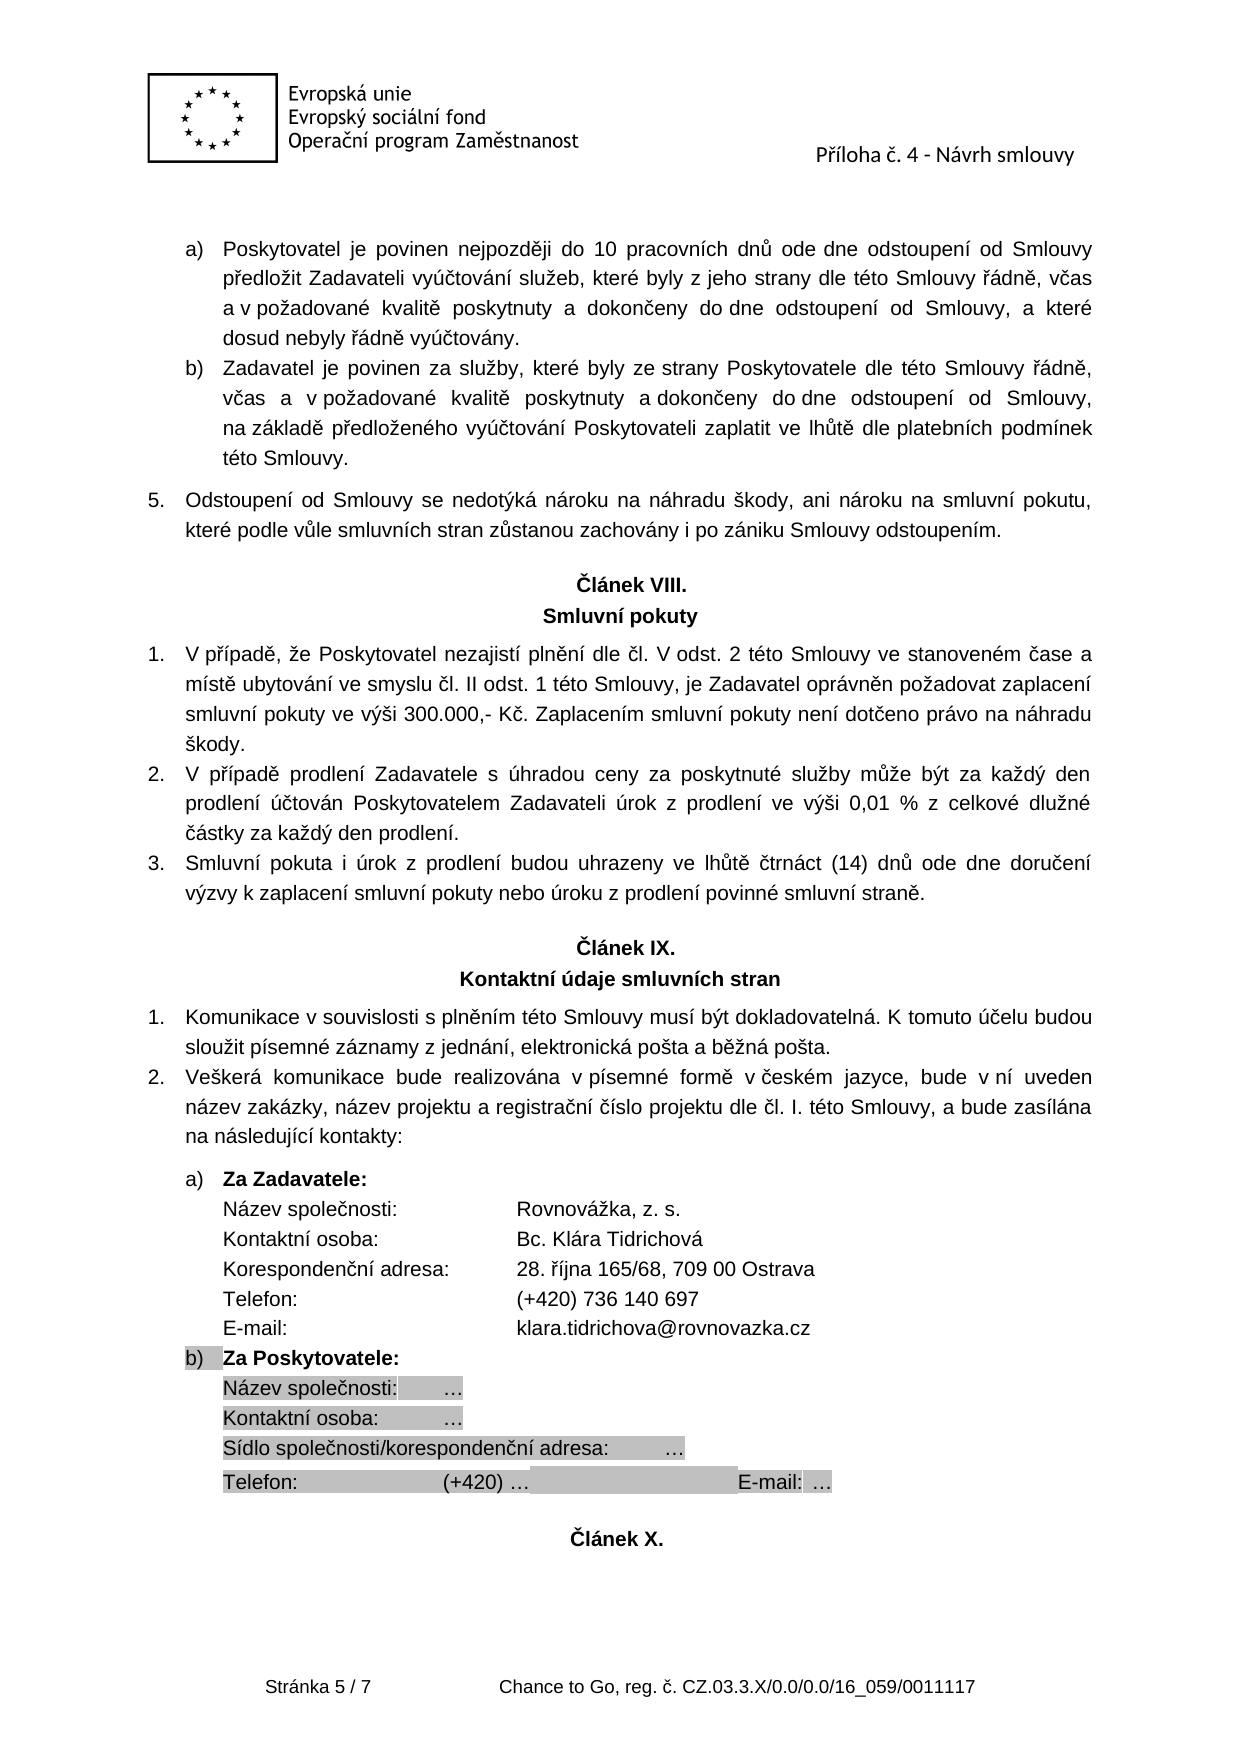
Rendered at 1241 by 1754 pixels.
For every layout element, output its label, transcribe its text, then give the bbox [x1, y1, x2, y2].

list Za Zadavatele: Název společnosti: Rovnovážka, z. s. Kontaktní osoba: Bc. Klára Tidrichová Korespondenční adresa: 28. října 165/68, 709 00 Ostrava Telefon: (+420) 736 140 697 E-mail: klara.tidrichova@rovnovazka.cz [185, 1167, 1092, 1340]
list V případě prodlení Zadavatele s úhradou ceny za poskytnuté služby může být za každý den prodlení účtován Poskytovatelem Zadavateli úrok z prodlení ve výši 0,01 % z celkové dlužné částky za každý den prodlení. [148, 761, 1092, 845]
list Poskytovatel je povinen nejpozději do 10 pracovních dnů ode dne odstoupení od Smlouvy předložit Zadavateli vyúčtování služeb, které byly z jeho strany dle této Smlouvy řádně, včas a v požadované kvalitě poskytnuty a dokončeny do dne odstoupení od Smlouvy, a které dosud nebyly řádně vyúčtovány. [185, 236, 1092, 350]
list Odstoupení od Smlouvy se nedotýká nároku na náhradu škody, ani nároku na smluvní pokutu, které podle vůle smluvních stran zůstanou zachovány i po zániku Smlouvy odstoupením. [148, 488, 1092, 542]
list Veškerá komunikace bude realizována v písemné formě v českém jazyce, bude v ní uveden název zakázky, název projektu a registrační číslo projektu dle čl. I. této Smlouvy, a bude zasílána na následující kontakty: [148, 1064, 1092, 1148]
list Komunikace v souvislosti s plněním této Smlouvy musí být dokladovatelná. K tomuto účelu budou sloužit písemné záznamy z jednání, elektronická pošta a běžná pošta. [148, 1005, 1092, 1059]
picture [147, 73, 579, 163]
list Zadavatel je povinen za služby, které byly ze strany Poskytovatele dle této Smlouvy řádně, včas a v požadované kvalitě poskytnuty a dokončeny do dne odstoupení od Smlouvy, na základě předloženého vyúčtování Poskytovateli zaplatit ve lhůtě dle platebních podmínek této Smlouvy. [185, 356, 1092, 469]
list Za Poskytovatele: Název společnosti: … Kontaktní osoba: … Sídlo společnosti/korespondenční adresa: … Telefon: (+420) … E-mail: … [185, 1346, 1092, 1494]
text Smluvní pokuty [148, 604, 1092, 628]
text Kontaktní údaje smluvních stran [148, 967, 1092, 991]
list Smluvní pokuta i úrok z prodlení budou uhrazeny ve lhůtě čtrnáct (14) dnů ode dne doručení výzvy k zaplacení smluvní pokuty nebo úroku z prodlení povinné smluvní straně. [148, 851, 1092, 905]
list V případě, že Poskytovatel nezajistí plnění dle čl. V odst. 2 této Smlouvy ve stanoveném čase a místě ubytování ve smyslu čl. II odst. 1 této Smlouvy, je Zadavatel oprávněn požadovat zaplacení smluvní pokuty ve výši 300.000,- Kč. Zaplacením smluvní pokuty není dotčeno právo na náhradu škody. [148, 642, 1092, 755]
